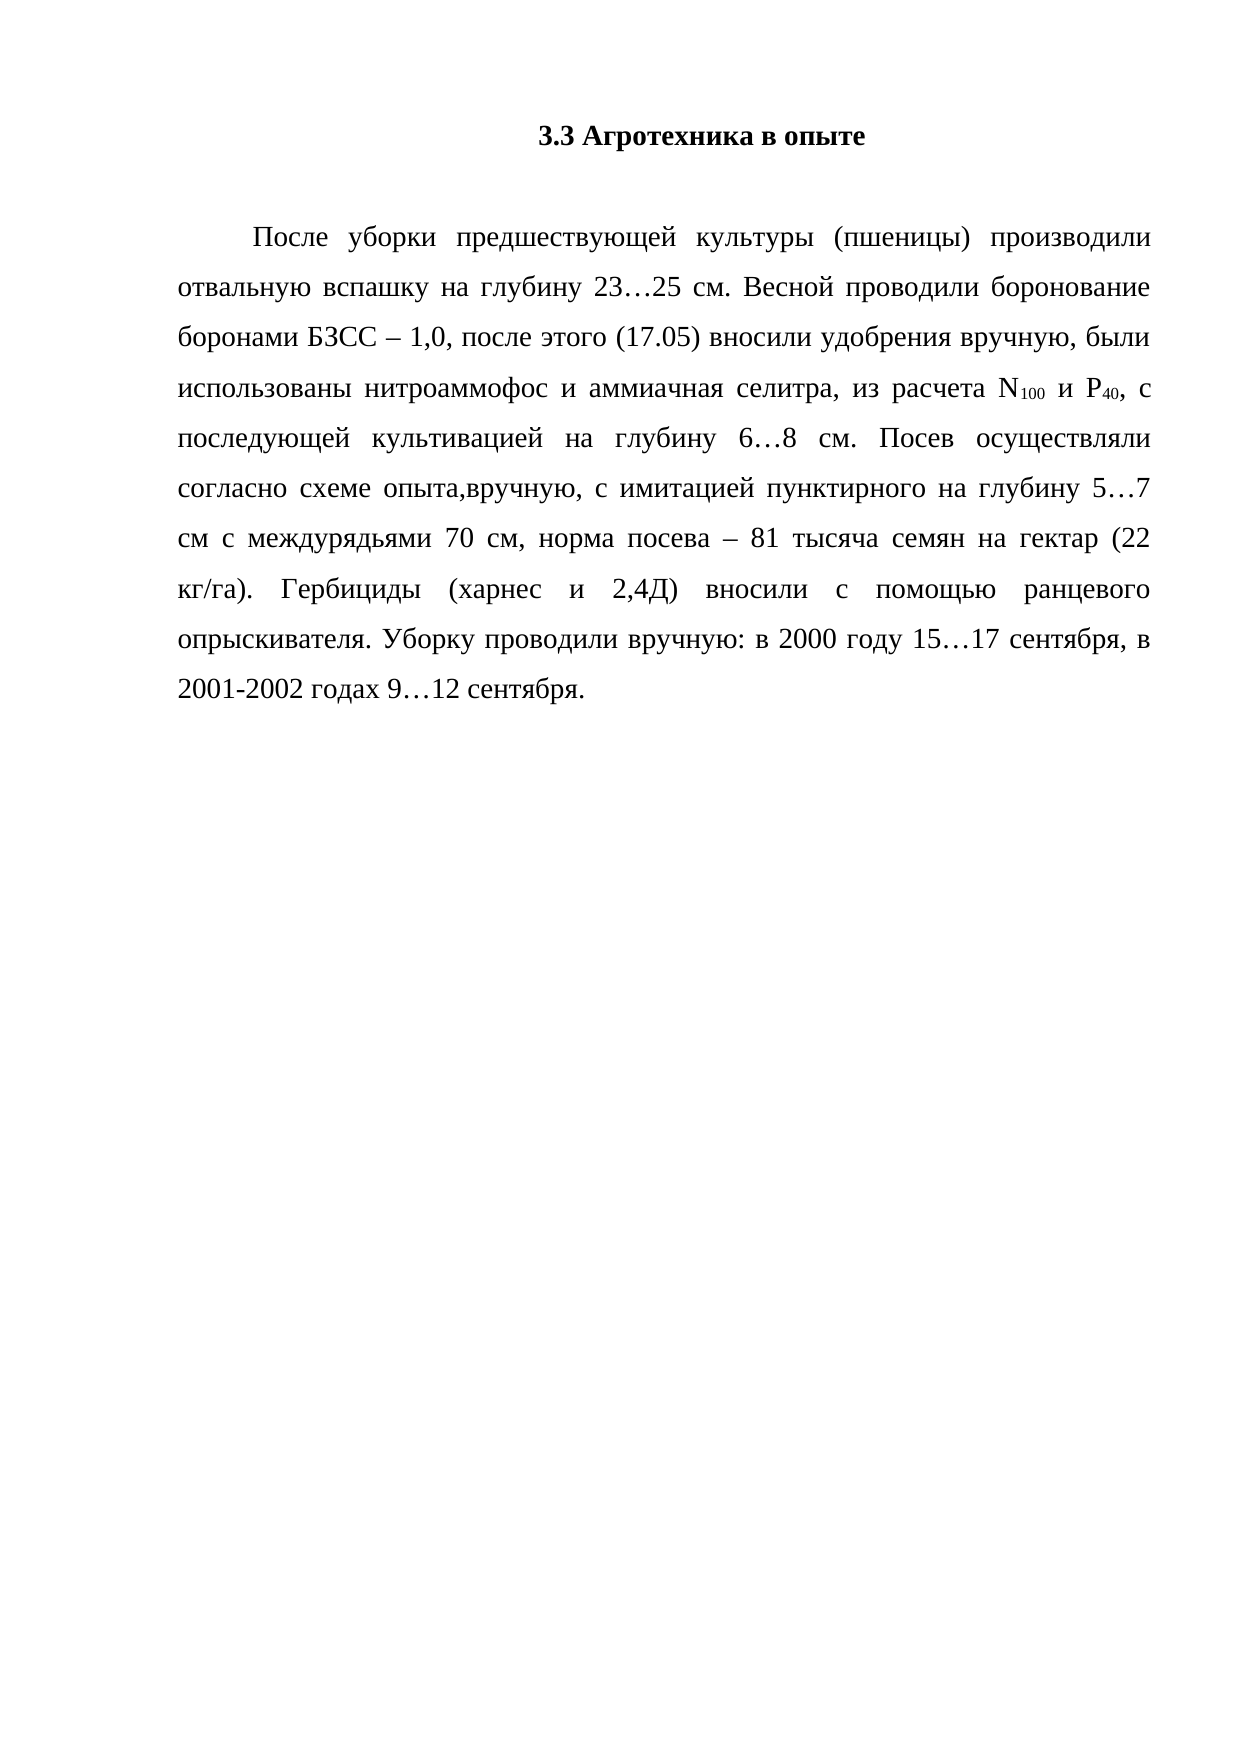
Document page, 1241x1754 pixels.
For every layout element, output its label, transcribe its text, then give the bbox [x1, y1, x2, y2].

text 3.3 Агротехника в опыте [177, 118, 1152, 152]
text После уборки предшествующей культуры (пшеницы) производили отвальную вспашку на глубину 23…25 см. Весной проводили боронование боронами БЗСС – 1,0, после этого (17.05) вносили удобрения вручную, были использованы нитроаммофос и аммиачная селитра, из расчета N100 и Р40, с последующей культивацией на глубину 6…8 см. Посев осуществляли согласно схеме опыта,вручную, с имитацией пунктирного на глубину 5…7 см с междурядьями 70 см, норма посева – 81 тысяча семян на гектар (22 кг/га). Гербициды (харнес и 2,4Д) вносили с помощью ранцевого опрыскивателя. Уборку проводили вручную: в 2000 году 15…17 сентября, в 2001-2002 годах 9…12 сентября. [177, 219, 1152, 705]
